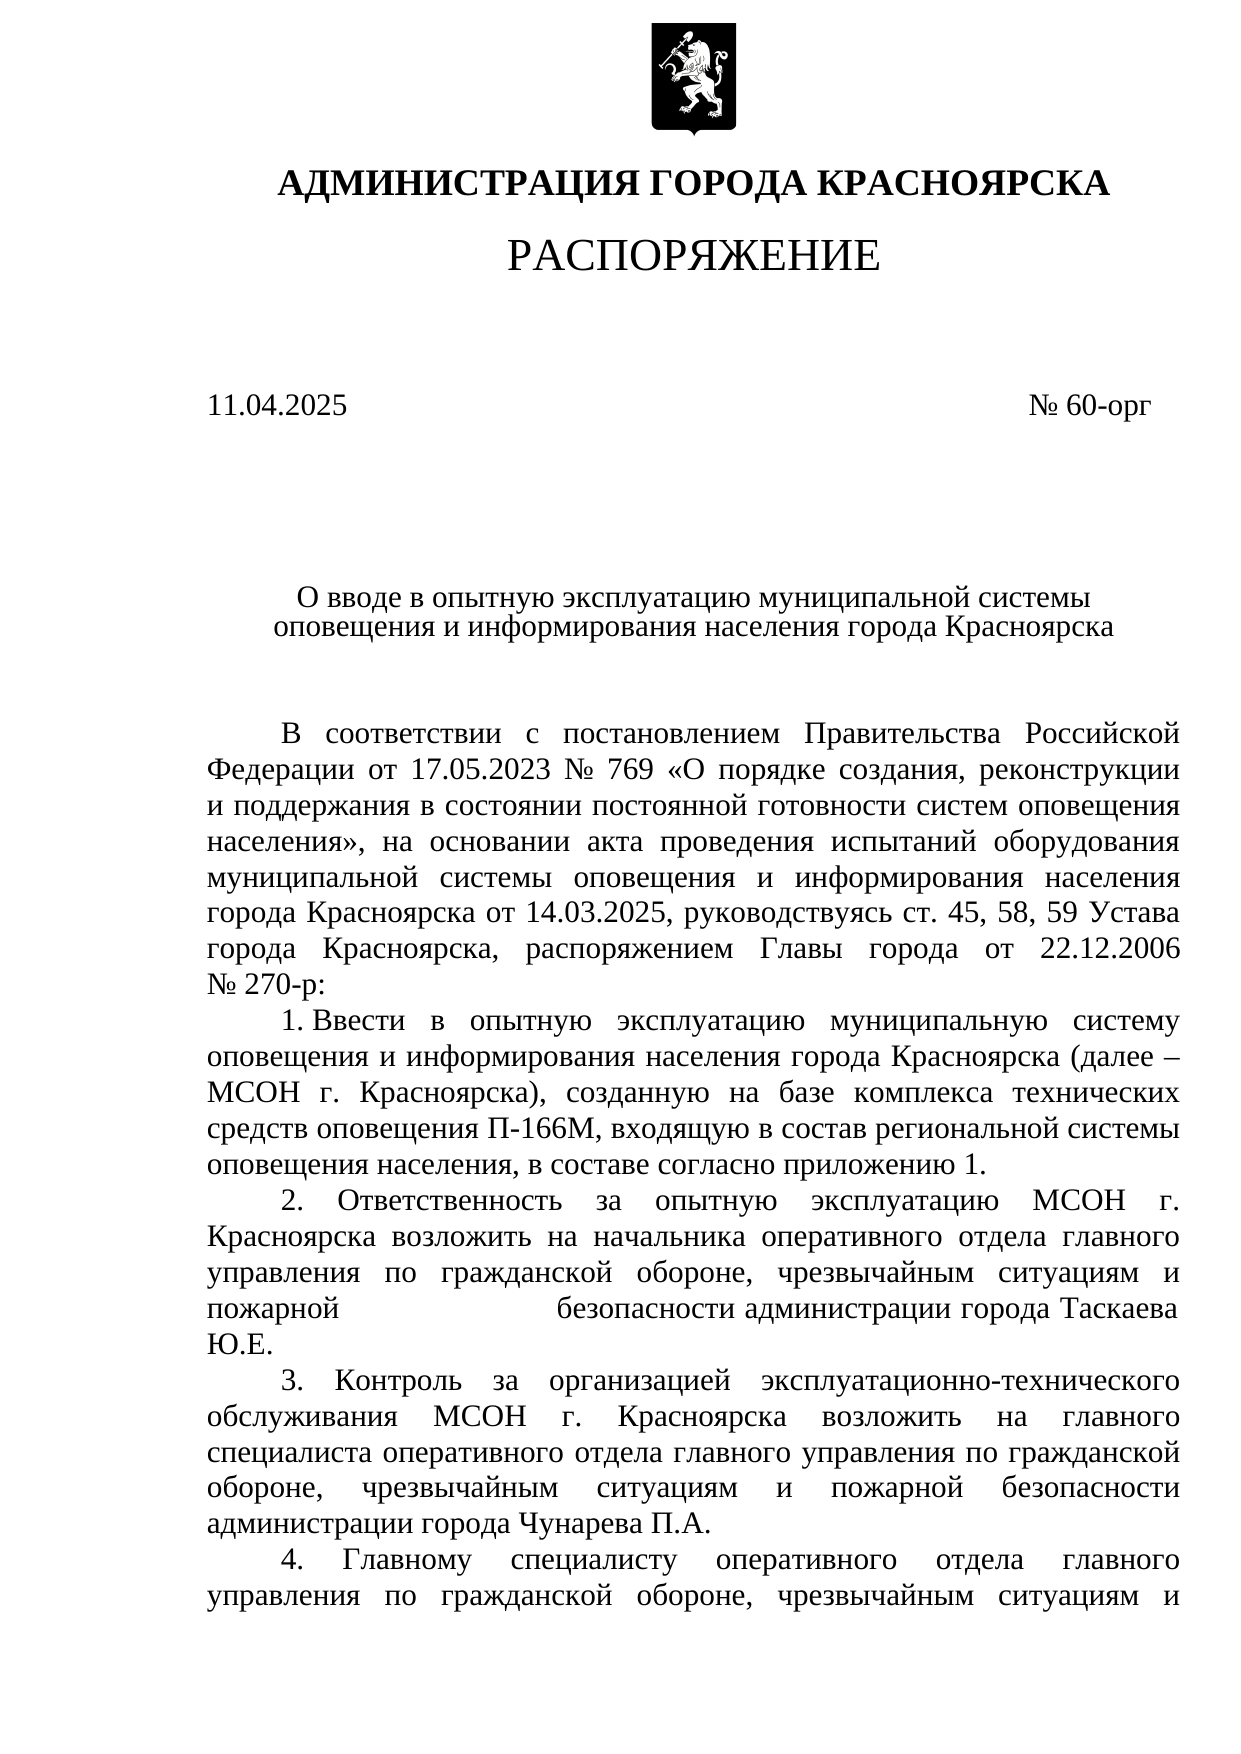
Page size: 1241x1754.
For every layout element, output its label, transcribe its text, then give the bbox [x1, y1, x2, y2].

text В соответствии с постановлением Правительства Российской Федерации от 17.05.2023 № 769 «О порядке создания, реконструкции и поддержания в состоянии постоянной готовности систем оповещения населения», на основании акта проведения испытаний оборудования муниципальной системы оповещения и информирования населения города Красноярска от 14.03.2025, руководствуясь ст. 45, 58, 59 Устава города Красноярска, распоряжением Главы города от 22.12.2006 № 270-р: [207, 714, 1181, 1002]
text оповещения и информирования населения города Красноярска [207, 613, 1181, 642]
text 3. Контроль за организацией эксплуатационно-технического обслуживания МСОН г. Красноярска возложить на главного специалиста оперативного отдела главного управления по гражданской обороне, чрезвычайным ситуациям и пожарной безопасности администрации города Чунарева П.А. [207, 1361, 1181, 1541]
text РАСПОРЯЖЕНИЕ [207, 228, 1181, 280]
text АДМИНИСТРАЦИЯ ГОРОДА КРАСНОЯРСКА [207, 161, 1181, 204]
text О вводе в опытную эксплуатацию муниципальной системы [207, 585, 1181, 613]
text 1. Ввести в опытную эксплуатацию муниципальную систему оповещения и информирования населения города Красноярска (далее – МСОН г. Красноярска), созданную на базе комплекса технических средств оповещения П-166М, входящую в состав региональной системы оповещения населения, в составе согласно приложению 1. [207, 1002, 1181, 1181]
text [207, 1541, 1181, 1612]
text 2. Ответственность за опытную эксплуатацию МСОН г. Красноярска возложить на начальника оперативного отдела главного управления по гражданской обороне, чрезвычайным ситуациям и пожарной безопасности администрации города Таскаева Ю.Е. [207, 1181, 1181, 1361]
table_header 11.04.2025 [195, 386, 694, 422]
picture [651, 23, 737, 137]
table_header № 60-орг [694, 386, 1192, 422]
